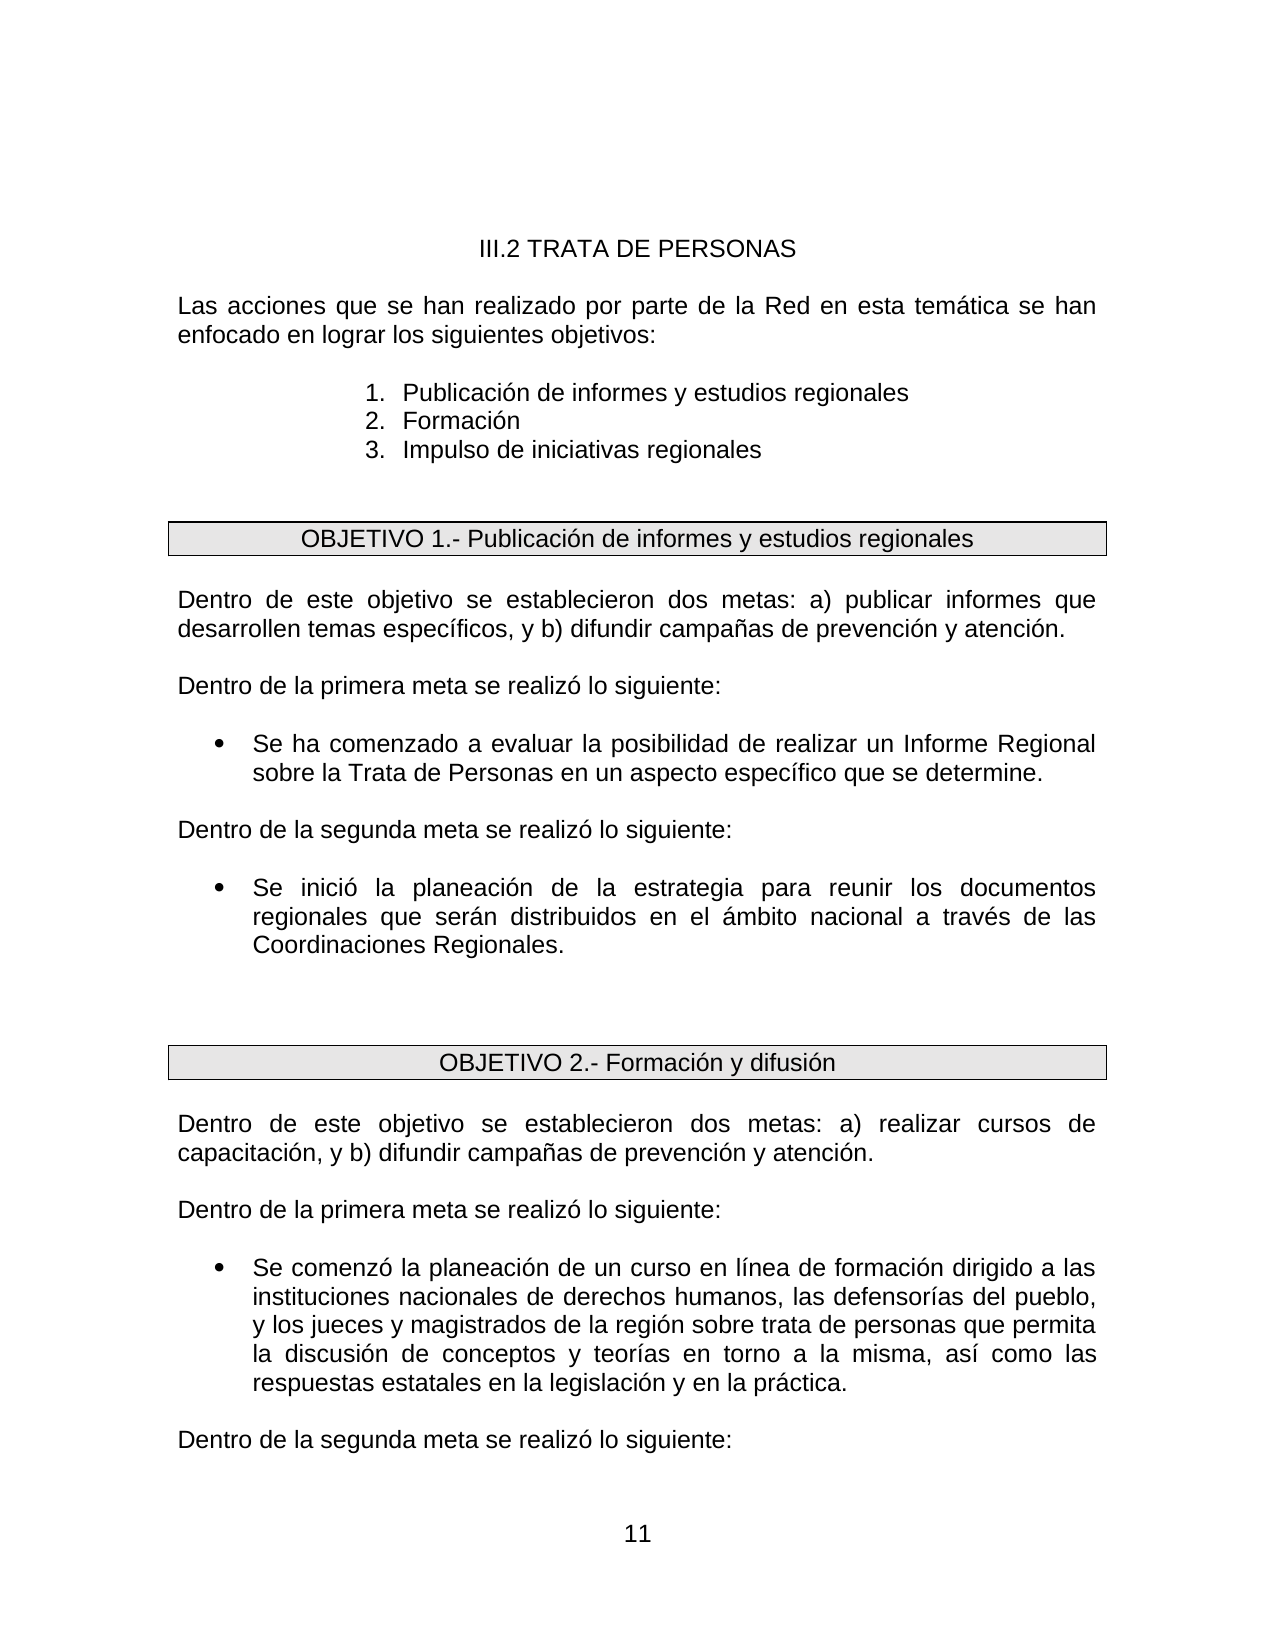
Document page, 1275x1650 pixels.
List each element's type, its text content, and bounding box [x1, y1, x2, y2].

list Se comenzó la planeación de un curso en línea de formación dirigido a las instituciones nacionales de derechos humanos, las defensorías del pueblo, y los jueces y magistrados de la región sobre trata de personas que permita la discusión de conceptos y teorías en torno a la misma, así como las respuestas estatales en la legislación y en la práctica. [215, 1253, 1098, 1397]
list Se inició la planeación de la estrategia para reunir los documentos regionales que serán distribuidos en el ámbito nacional a través de las Coordinaciones Regionales. [215, 873, 1098, 959]
text Dentro de este objetivo se establecieron dos metas: a) realizar cursos de capacitación, y b) difundir campañas de prevención y atención. [177, 1109, 1098, 1167]
text Dentro de la segunda meta se realizó lo siguiente: [177, 815, 1098, 844]
list Publicación de informes y estudios regionales [365, 378, 1098, 406]
text Dentro de la segunda meta se realizó lo siguiente: [177, 1425, 1098, 1454]
list Impulso de iniciativas regionales [365, 435, 1098, 464]
text III.2 TRATA DE PERSONAS [177, 234, 1098, 263]
text OBJETIVO 1.- Publicación de informes y estudios regionales [169, 523, 1106, 555]
list Se ha comenzado a evaluar la posibilidad de realizar un Informe Regional sobre la Trata de Personas en un aspecto específico que se determine. [215, 729, 1098, 786]
text Dentro de la primera meta se realizó lo siguiente: [177, 1195, 1098, 1224]
text OBJETIVO 2.- Formación y difusión [169, 1046, 1106, 1079]
list Formación [365, 406, 1098, 435]
text Dentro de la primera meta se realizó lo siguiente: [177, 671, 1098, 700]
text Las acciones que se han realizado por parte de la Red en esta temática se han enfocado en lograr los siguientes objetivos: [177, 291, 1098, 349]
text Dentro de este objetivo se establecieron dos metas: a) publicar informes que desarrollen temas específicos, y b) difundir campañas de prevención y atención. [177, 585, 1098, 643]
